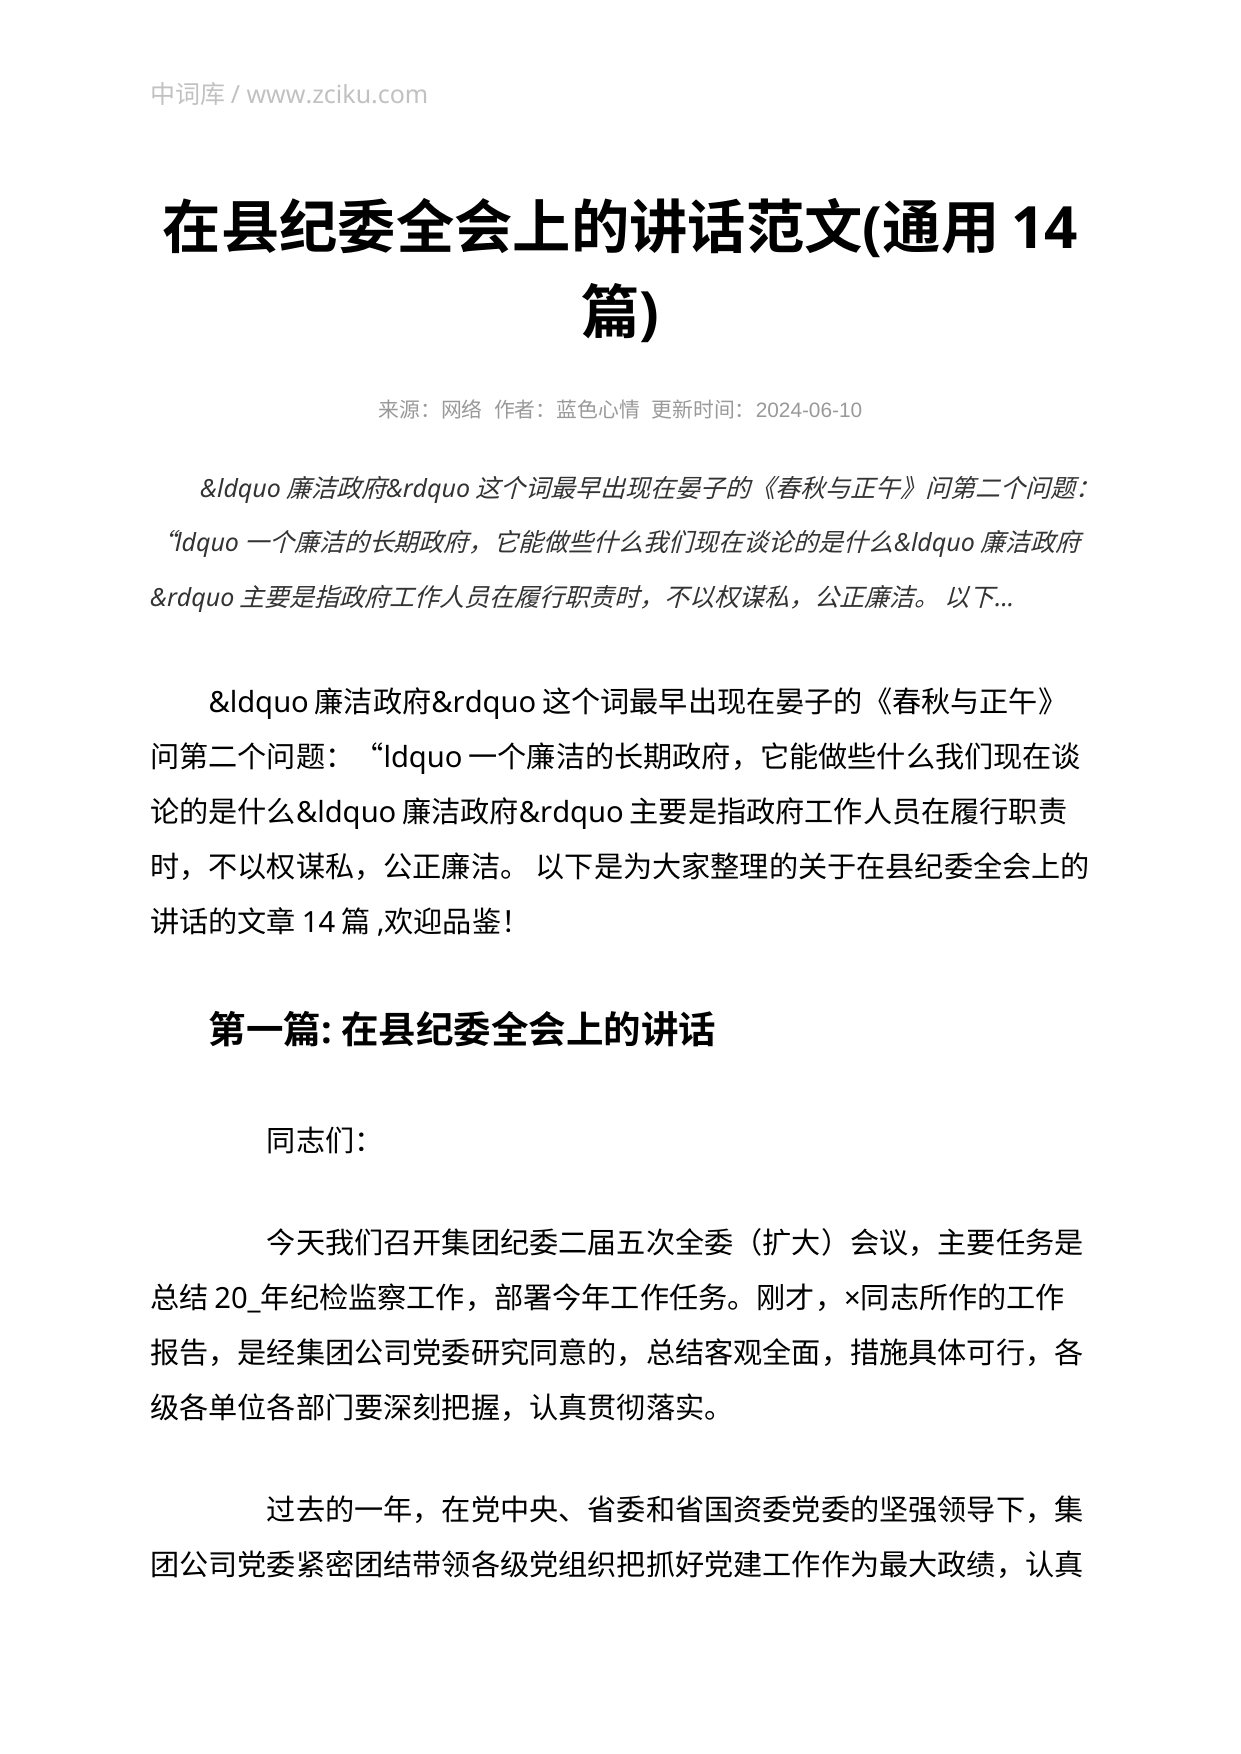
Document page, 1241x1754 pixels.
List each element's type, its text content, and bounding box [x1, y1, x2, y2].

text 来源：网络 作者：蓝色心情 更新时间：2024-06-10 [150, 398, 1090, 422]
text 今天我们召开集团纪委二届五次全委（扩大）会议，主要任务是总结20_年纪检监察工作，部署今年工作任务。刚才，×同志所作的工作报告，是经集团公司党委研究同意的，总结客观全面，措施具体可行，各级各单位各部门要深刻把握，认真贯彻落实。 [150, 1220, 1090, 1427]
text &ldquo廉洁政府&rdquo这个词最早出现在晏子的《春秋与正午》问第二个问题：“ldquo一个廉洁的长期政府，它能做些什么我们现在谈论的是什么&ldquo廉洁政府&rdquo主要是指政府工作人员在履行职责时，不以权谋私，公正廉洁。 以下... [150, 468, 1090, 613]
text 同志们： [150, 1118, 1090, 1160]
subtitle 在县纪委全会上的讲话范文(通用14篇) [150, 181, 1090, 351]
text 第一篇: 在县纪委全会上的讲话 [150, 1000, 1090, 1055]
text &ldquo廉洁政府&rdquo这个词最早出现在晏子的《春秋与正午》问第二个问题：“ldquo一个廉洁的长期政府，它能做些什么我们现在谈论的是什么&ldquo廉洁政府&rdquo主要是指政府工作人员在履行职责时，不以权谋私，公正廉洁。 以下是为大家整理的关于在县纪委全会上的讲话的文章14篇 ,欢迎品鉴！ [150, 678, 1090, 941]
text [150, 1486, 1090, 1583]
